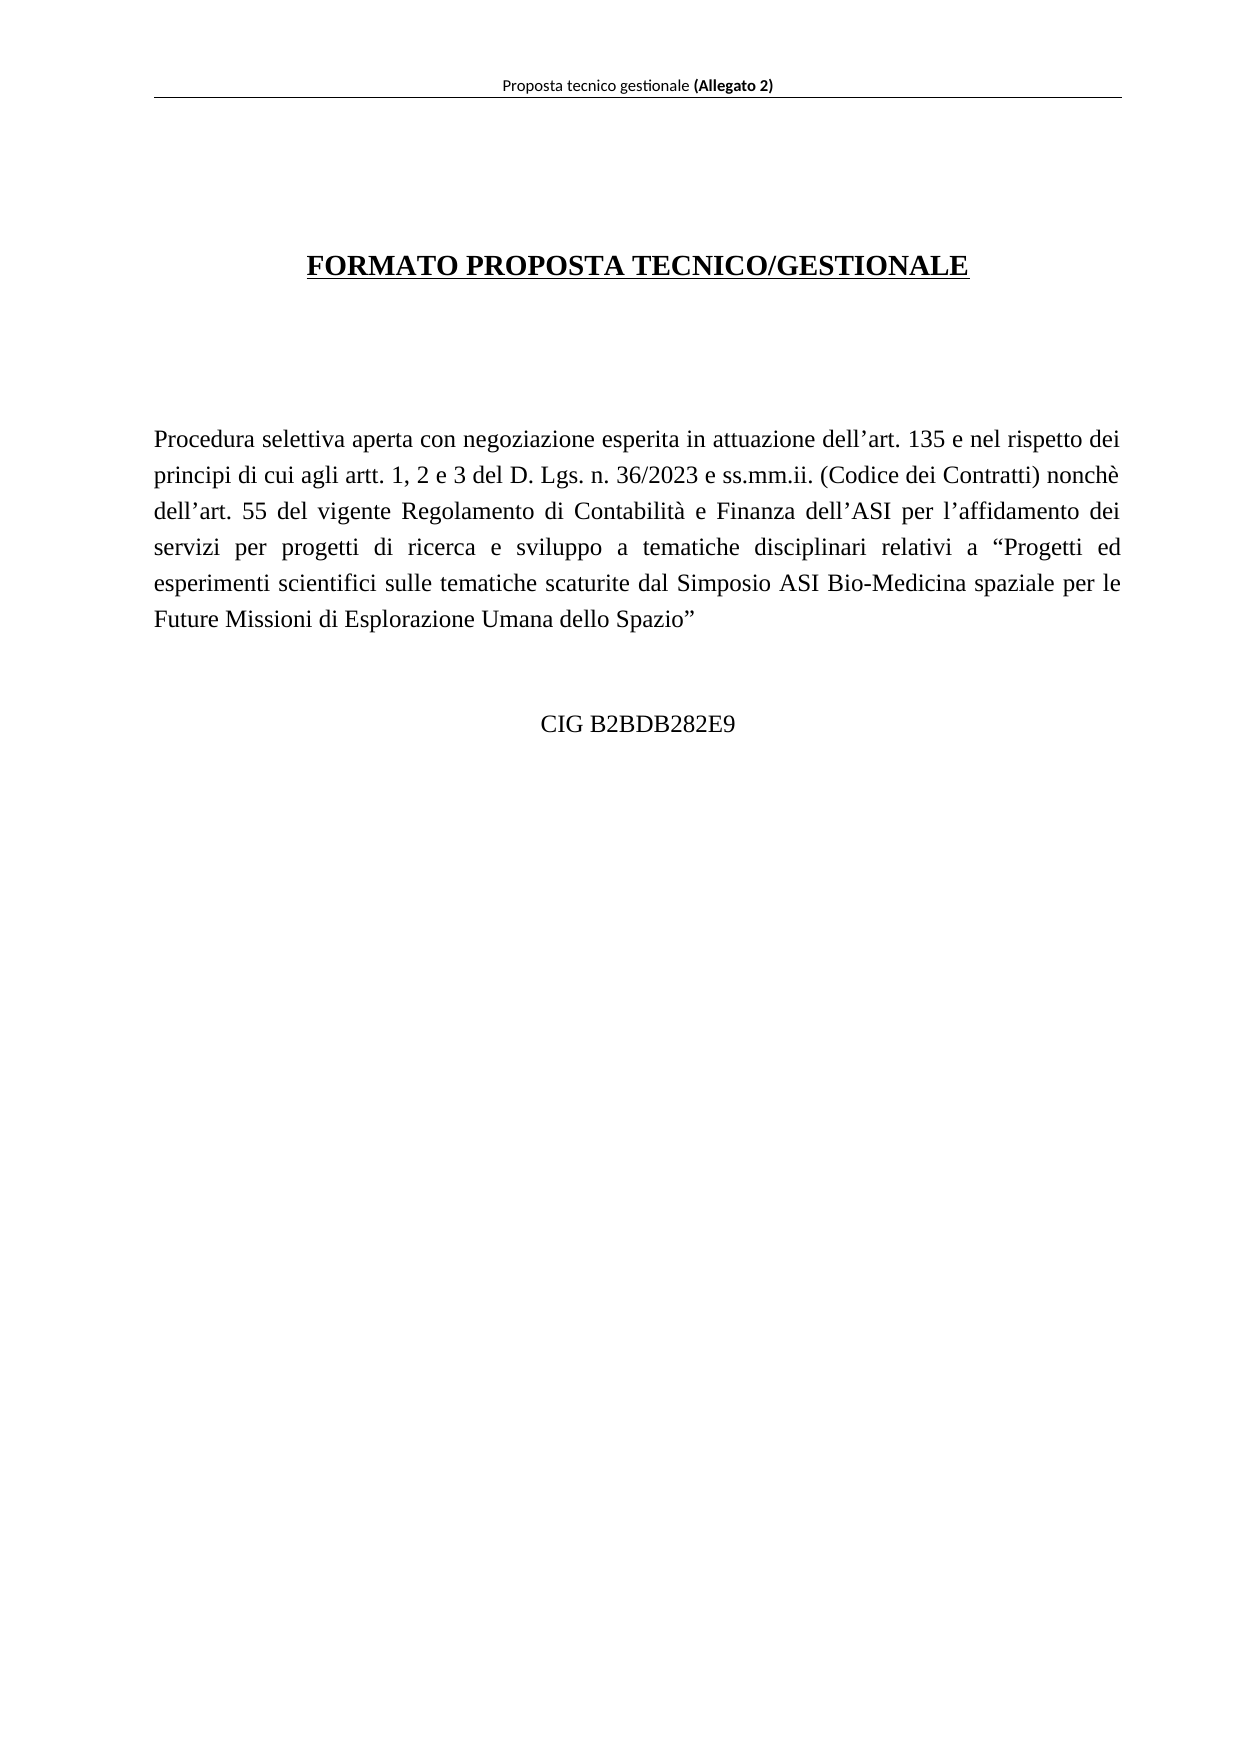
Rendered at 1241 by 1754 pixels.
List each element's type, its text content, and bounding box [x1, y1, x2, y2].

text FORMATO PROPOSTA TECNICO/GESTIONALE [153, 248, 1122, 282]
text Procedura selettiva aperta con negoziazione esperita in attuazione dell’art. 135 e nel rispetto dei principi di cui agli artt. 1, 2 e 3 del D. Lgs. n. 36/2023 e ss.mm.ii. (Codice dei Contratti) nonchè dell’art. 55 del vigente Regolamento di Contabilità e Finanza dell’ASI per l’affidamento dei servizi per progetti di ricerca e sviluppo a tematiche disciplinari relativi a “Progetti ed esperimenti scientifici sulle tematiche scaturite dal Simposio ASI Bio-Medicina spaziale per le Future Missioni di Esplorazione Umana dello Spazio” [153, 424, 1122, 632]
text CIG B2BDB282E9 [153, 709, 1122, 738]
